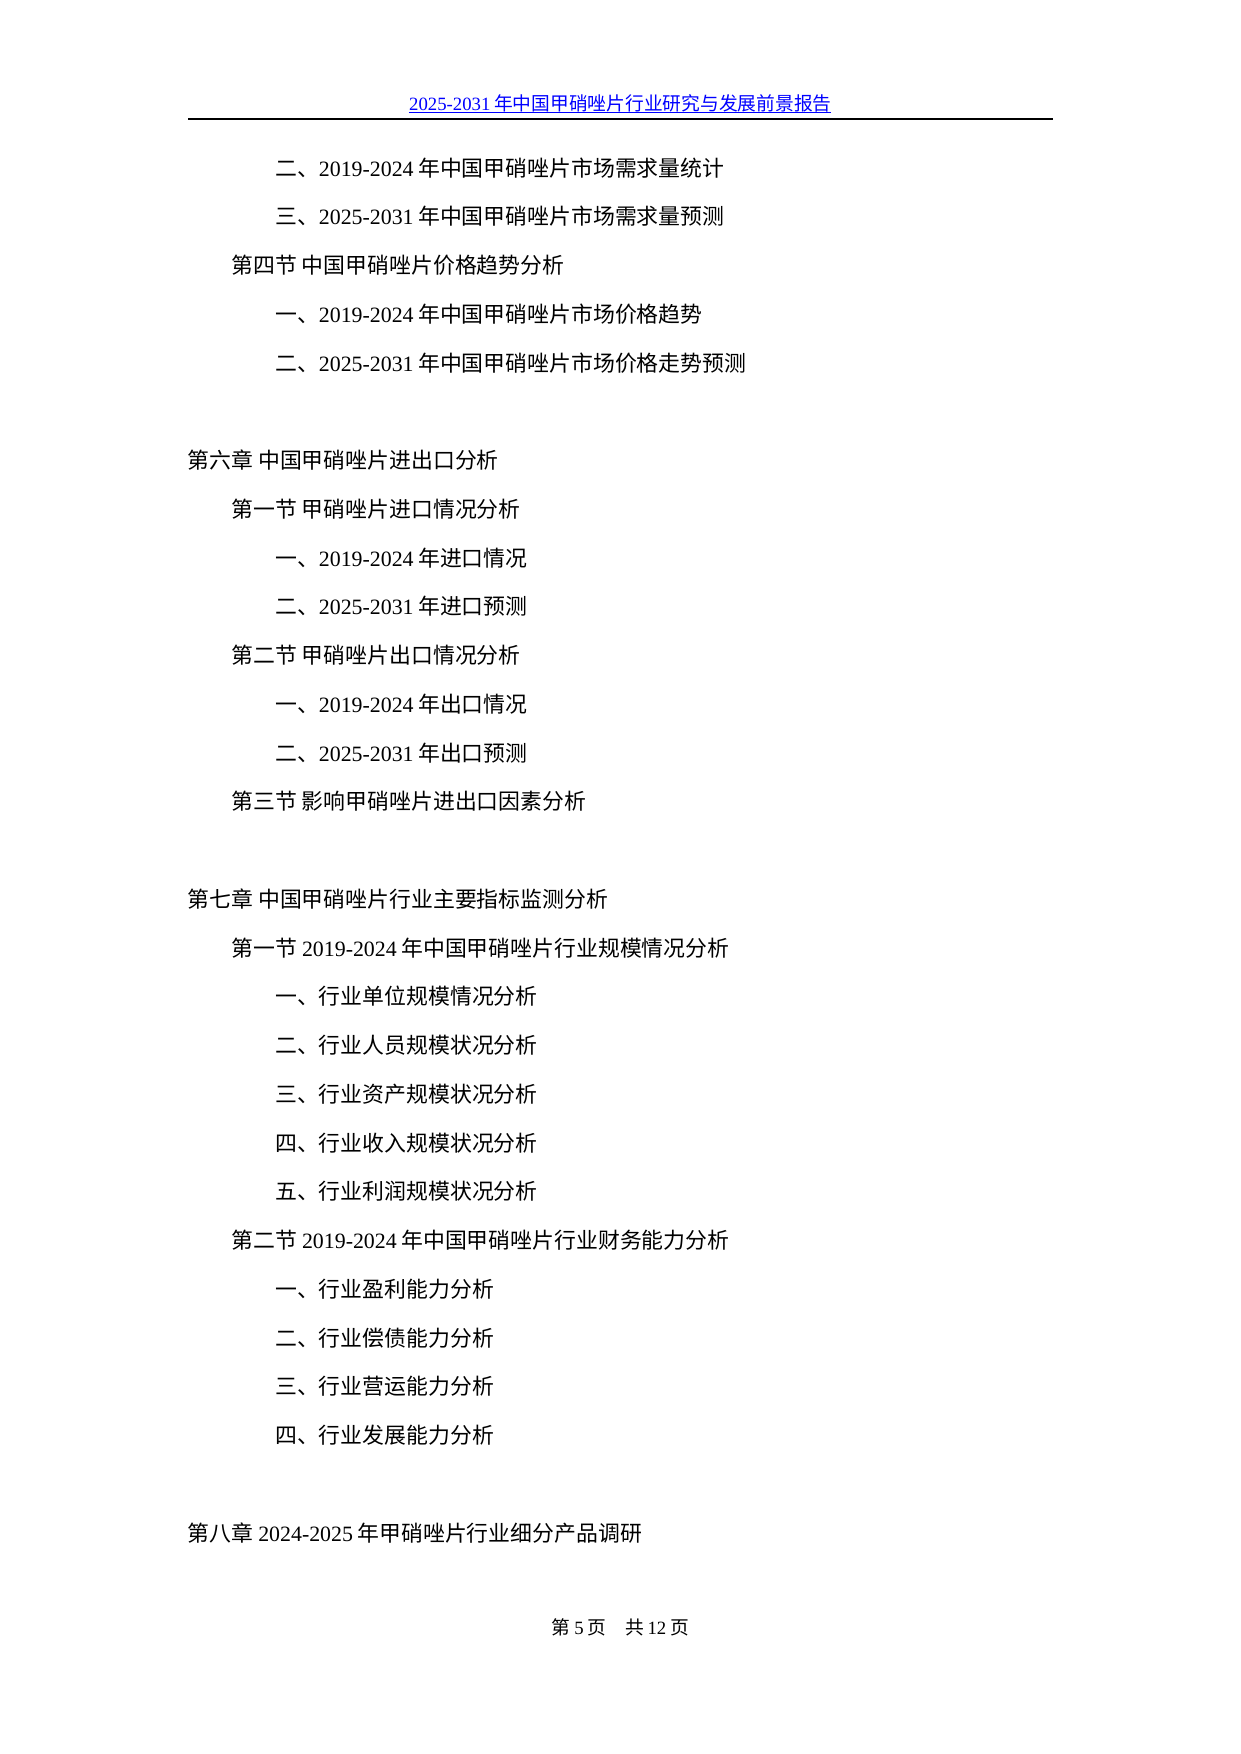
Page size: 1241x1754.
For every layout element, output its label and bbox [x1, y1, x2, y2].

text [187, 150, 1053, 1548]
